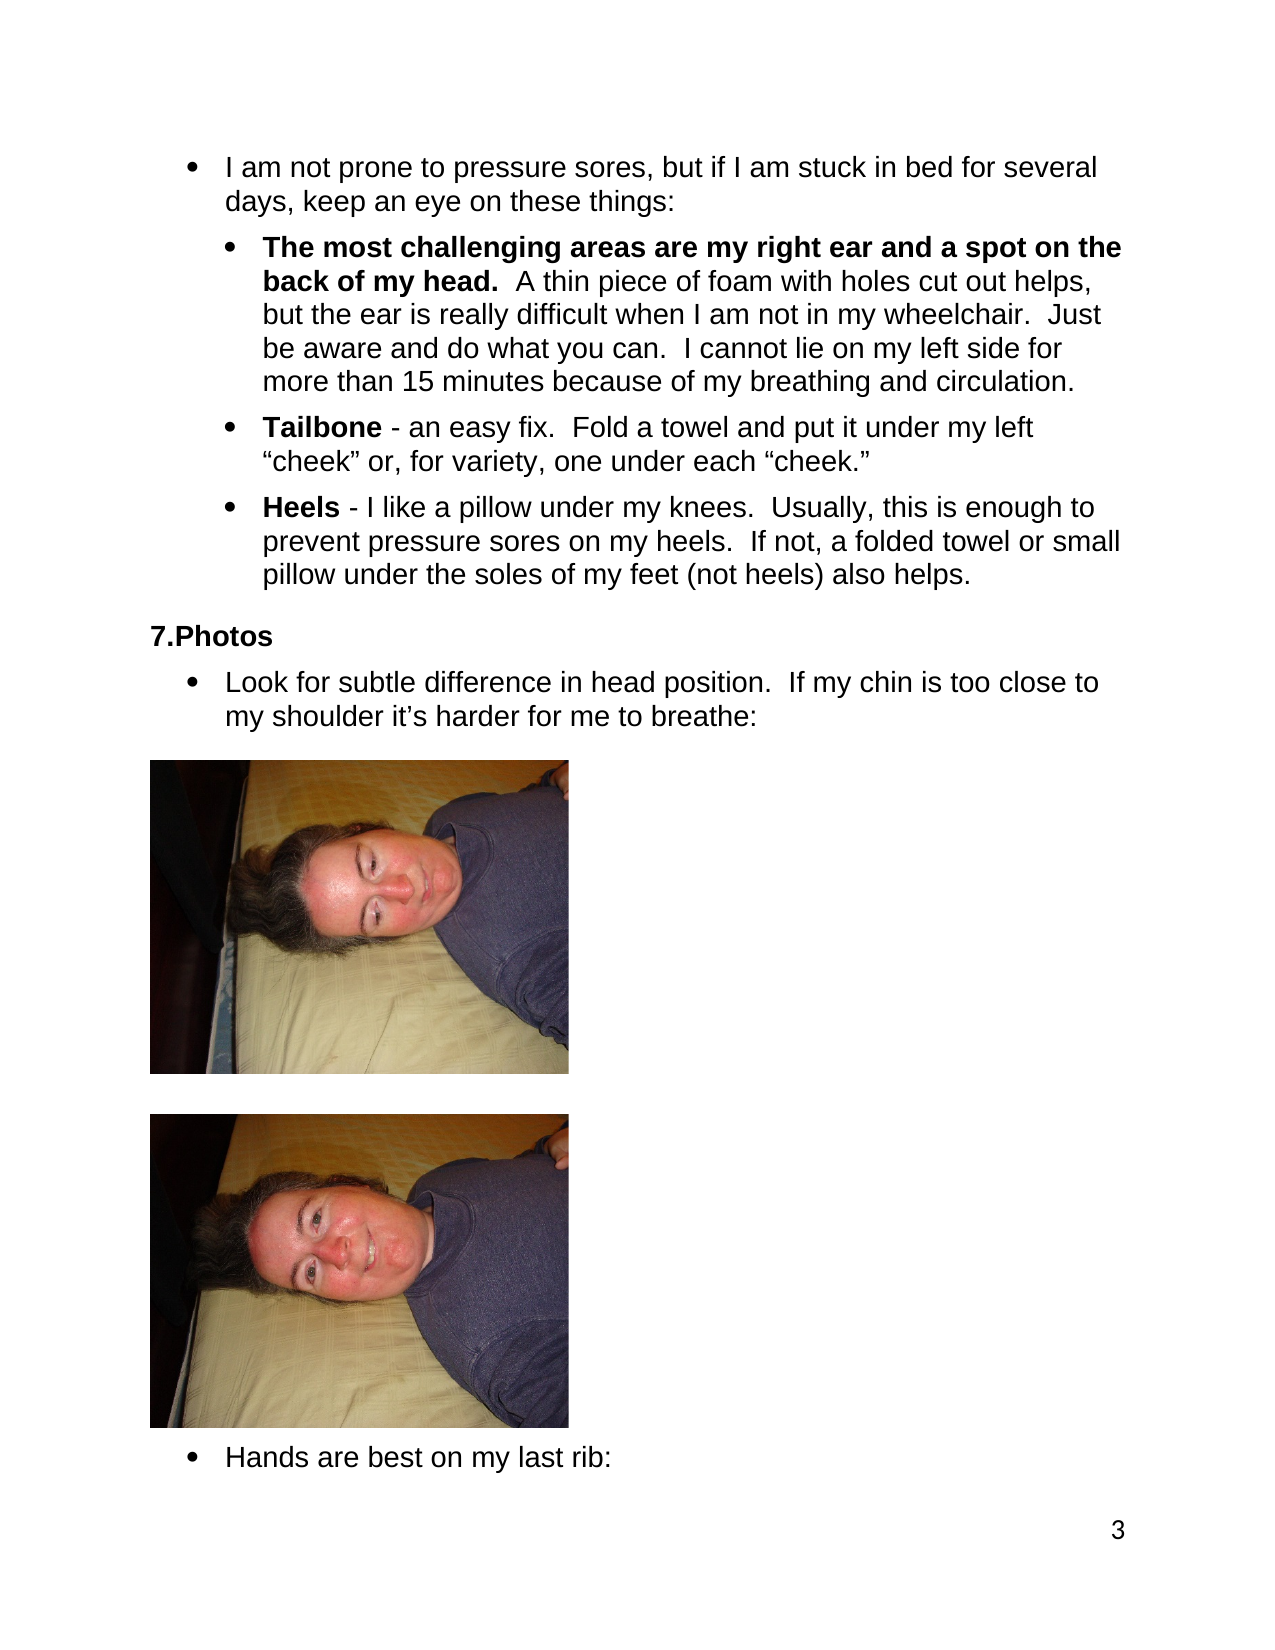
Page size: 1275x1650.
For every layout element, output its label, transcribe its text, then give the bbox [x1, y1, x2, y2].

list The most challenging areas are my right ear and a spot on the back of my head. A thin piece of foam with holes cut out helps, but the ear is really difficult when I am not in my wheelchair. Just be aware and do what you can. I cannot lie on my left side for more than 15 minutes because of my breathing and circulation. [225, 230, 1125, 398]
picture [150, 1114, 569, 1428]
list Tailbone - an easy fix. Fold a towel and put it under my left “cheek” or, for variety, one under each “cheek.” [225, 410, 1125, 477]
list Look for subtle difference in head position. If my chin is too close to my shoulder it’s harder for me to breathe: [187, 665, 1125, 732]
list Heels - I like a pillow under my knees. Usually, this is enough to prevent pressure sores on my heels. If not, a folded towel or small pillow under the soles of my feet (not heels) also helps. [225, 490, 1125, 591]
list Photos [150, 619, 1125, 652]
picture [150, 760, 569, 1074]
list I am not prone to pressure sores, but if I am stuck in bed for several days, keep an eye on these things: [187, 150, 1125, 217]
list Hands are best on my last rib: [187, 1440, 1125, 1474]
